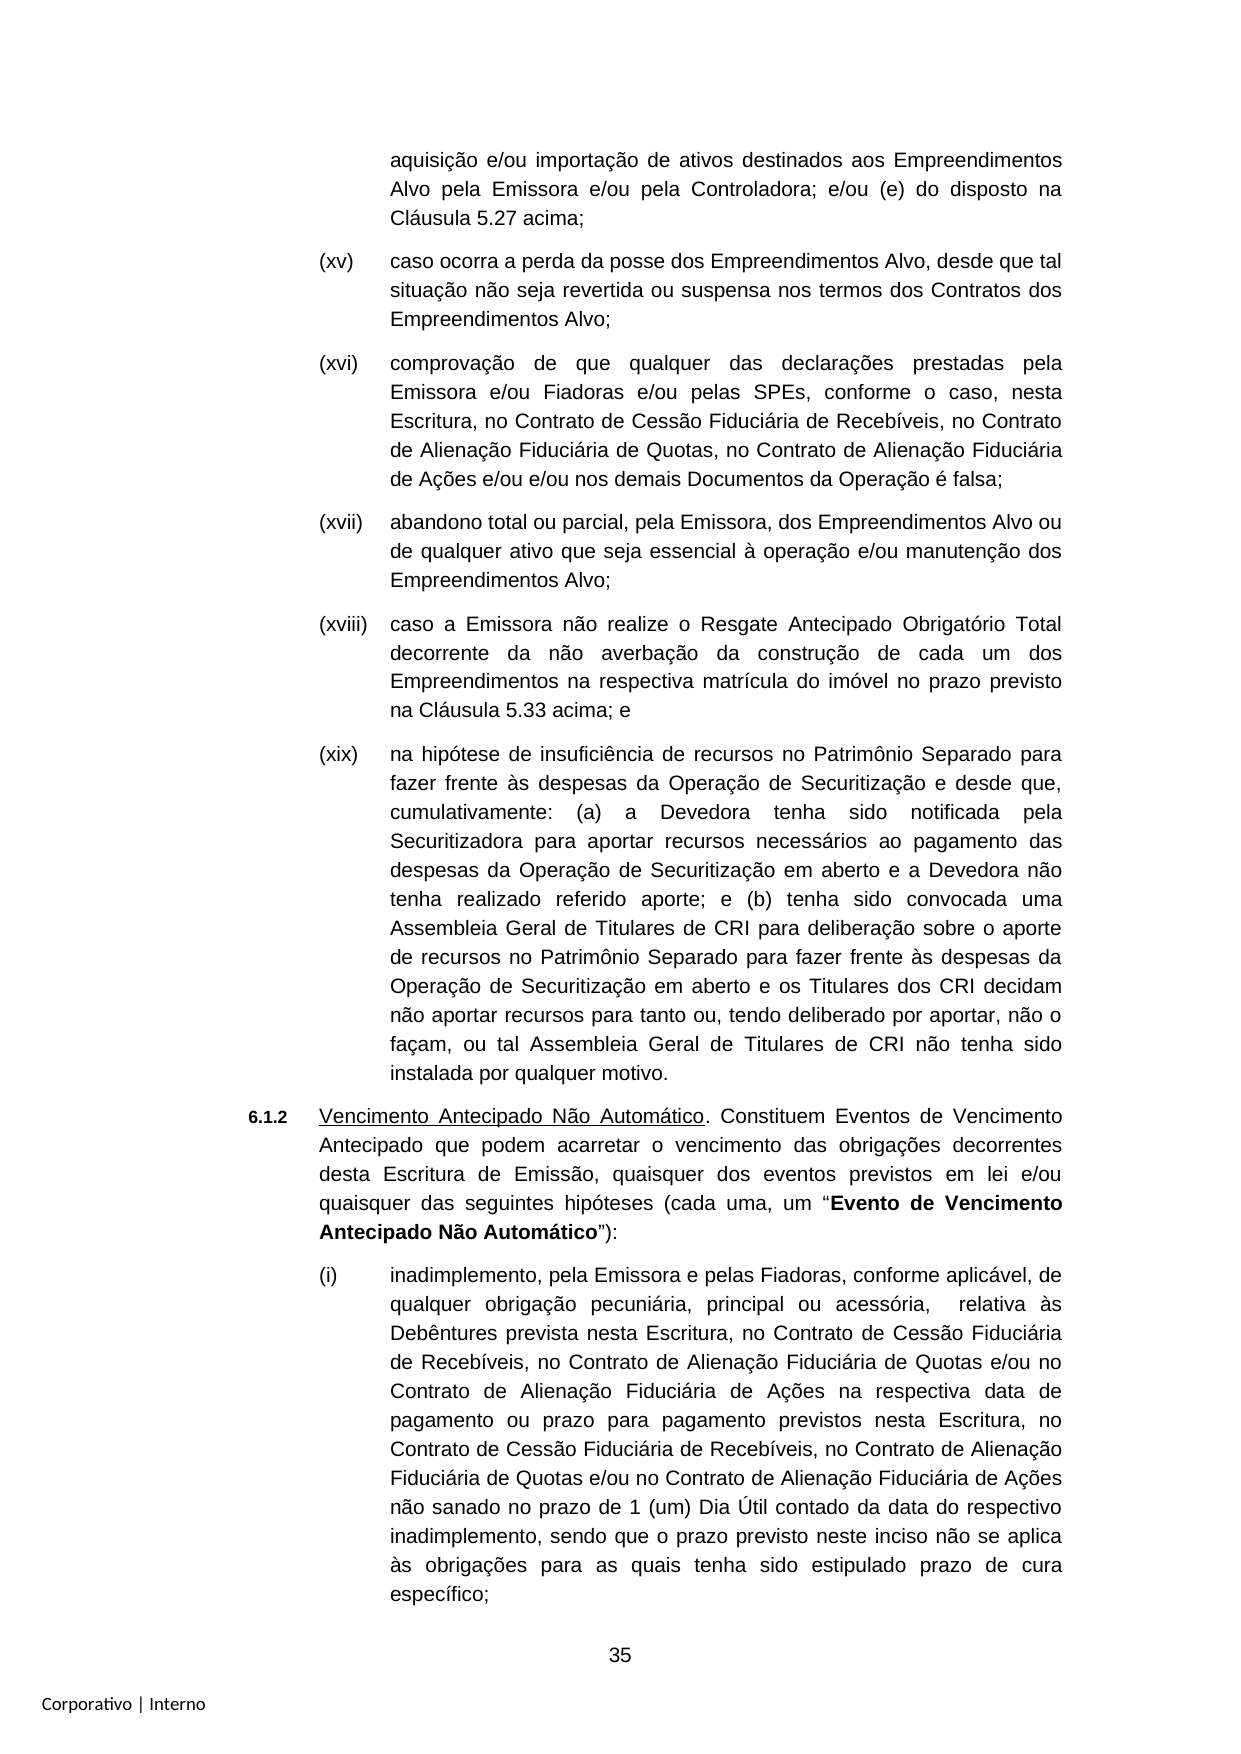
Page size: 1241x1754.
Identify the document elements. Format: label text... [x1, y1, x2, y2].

text Vencimento Antecipado Não Automático. Constituem Eventos de Vencimento Antecipado que podem acarretar o vencimento das obrigações decorrentes desta Escritura de Emissão, quaisquer dos eventos previstos em lei e/ou quaisquer das seguintes hipóteses (cada uma, um “Evento de Vencimento Antecipado Não Automático”): [248, 1104, 1063, 1244]
text inadimplemento, pela Emissora e pelas Fiadoras, conforme aplicável, de qualquer obrigação pecuniária, principal ou acessória, relativa às Debêntures prevista nesta Escritura, no Contrato de Cessão Fiduciária de Recebíveis, no Contrato de Alienação Fiduciária de Quotas e/ou no Contrato de Alienação Fiduciária de Ações na respectiva data de pagamento ou prazo para pagamento previstos nesta Escritura, no Contrato de Cessão Fiduciária de Recebíveis, no Contrato de Alienação Fiduciária de Quotas e/ou no Contrato de Alienação Fiduciária de Ações não sanado no prazo de 1 (um) Dia Útil contado da data do respectivo inadimplemento, sendo que o prazo previsto neste inciso não se aplica às obrigações para as quais tenha sido estipulado prazo de cura específico; [319, 1263, 1063, 1606]
text abandono total ou parcial, pela Emissora, dos Empreendimentos Alvo ou de qualquer ativo que seja essencial à operação e/ou manutenção dos Empreendimentos Alvo; [319, 510, 1063, 592]
text comprovação de que qualquer das declarações prestadas pela Emissora e/ou Fiadoras e/ou pelas SPEs, conforme o caso, nesta Escritura, no Contrato de Cessão Fiduciária de Recebíveis, no Contrato de Alienação Fiduciária de Quotas, no Contrato de Alienação Fiduciária de Ações e/ou e/ou nos demais Documentos da Operação é falsa; [319, 351, 1063, 490]
text caso a Emissora não realize o Resgate Antecipado Obrigatório Total decorrente da não averbação da construção de cada um dos Empreendimentos na respectiva matrícula do imóvel no prazo previsto na Cláusula 5.33 acima; e [319, 611, 1063, 722]
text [319, 148, 1063, 229]
text caso ocorra a perda da posse dos Empreendimentos Alvo, desde que tal situação não seja revertida ou suspensa nos termos dos Contratos dos Empreendimentos Alvo; [319, 249, 1063, 331]
text na hipótese de insuficiência de recursos no Patrimônio Separado para fazer frente às despesas da Operação de Securitização e desde que, cumulativamente: (a) a Devedora tenha sido notificada pela Securitizadora para aportar recursos necessários ao pagamento das despesas da Operação de Securitização em aberto e a Devedora não tenha realizado referido aporte; e (b) tenha sido convocada uma Assembleia Geral de Titulares de CRI para deliberação sobre o aporte de recursos no Patrimônio Separado para fazer frente às despesas da Operação de Securitização em aberto e os Titulares dos CRI decidam não aportar recursos para tanto ou, tendo deliberado por aportar, não o façam, ou tal Assembleia Geral de Titulares de CRI não tenha sido instalada por qualquer motivo. [319, 742, 1063, 1084]
